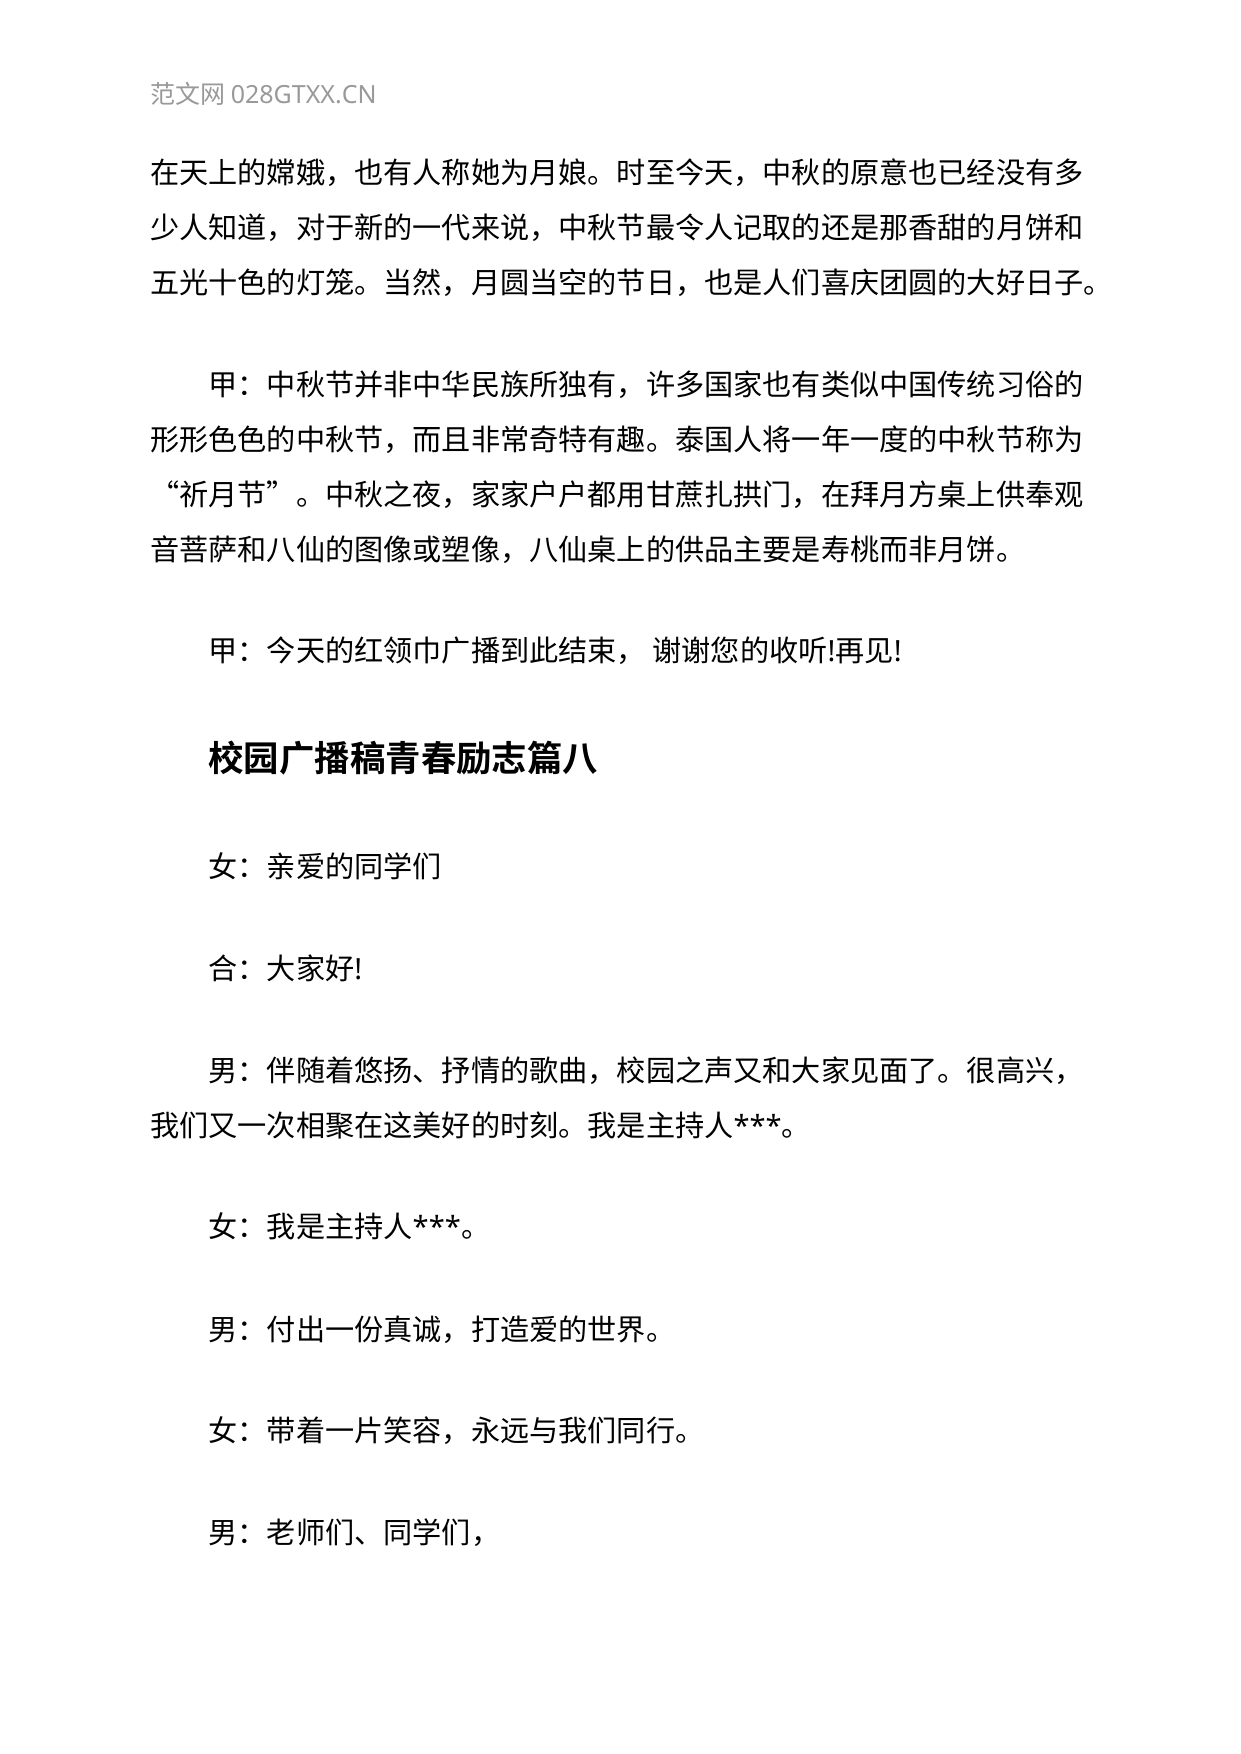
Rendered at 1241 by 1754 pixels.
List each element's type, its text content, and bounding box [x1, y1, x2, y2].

text 女：亲爱的同学们 [150, 843, 1090, 886]
text 校园广播稿青春励志篇八 [150, 730, 1090, 781]
text 男：付出一份真诚，打造爱的世界。 [150, 1306, 1090, 1348]
text 女：带着一片笑容，永远与我们同行。 [150, 1408, 1090, 1450]
text 男：伴随着悠扬、抒情的歌曲，校园之声又和大家见面了。很高兴，我们又一次相聚在这美好的时刻。我是主持人***。 [150, 1047, 1090, 1144]
text 合：大家好! [150, 945, 1090, 988]
text 男：老师们、同学们， [150, 1509, 1090, 1552]
text 甲：今天的红领巾广播到此结束， 谢谢您的收听!再见! [150, 628, 1090, 670]
text 女：我是主持人***。 [150, 1204, 1090, 1246]
text 甲：中秋节并非中华民族所独有，许多国家也有类似中国传统习俗的形形色色的中秋节，而且非常奇特有趣。泰国人将一年一度的中秋节称为“祈月节”。中秋之夜，家家户户都用甘蔗扎拱门，在拜月方桌上供奉观音菩萨和八仙的图像或塑像，八仙桌上的供品主要是寿桃而非月饼。 [150, 362, 1090, 568]
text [150, 150, 1090, 302]
